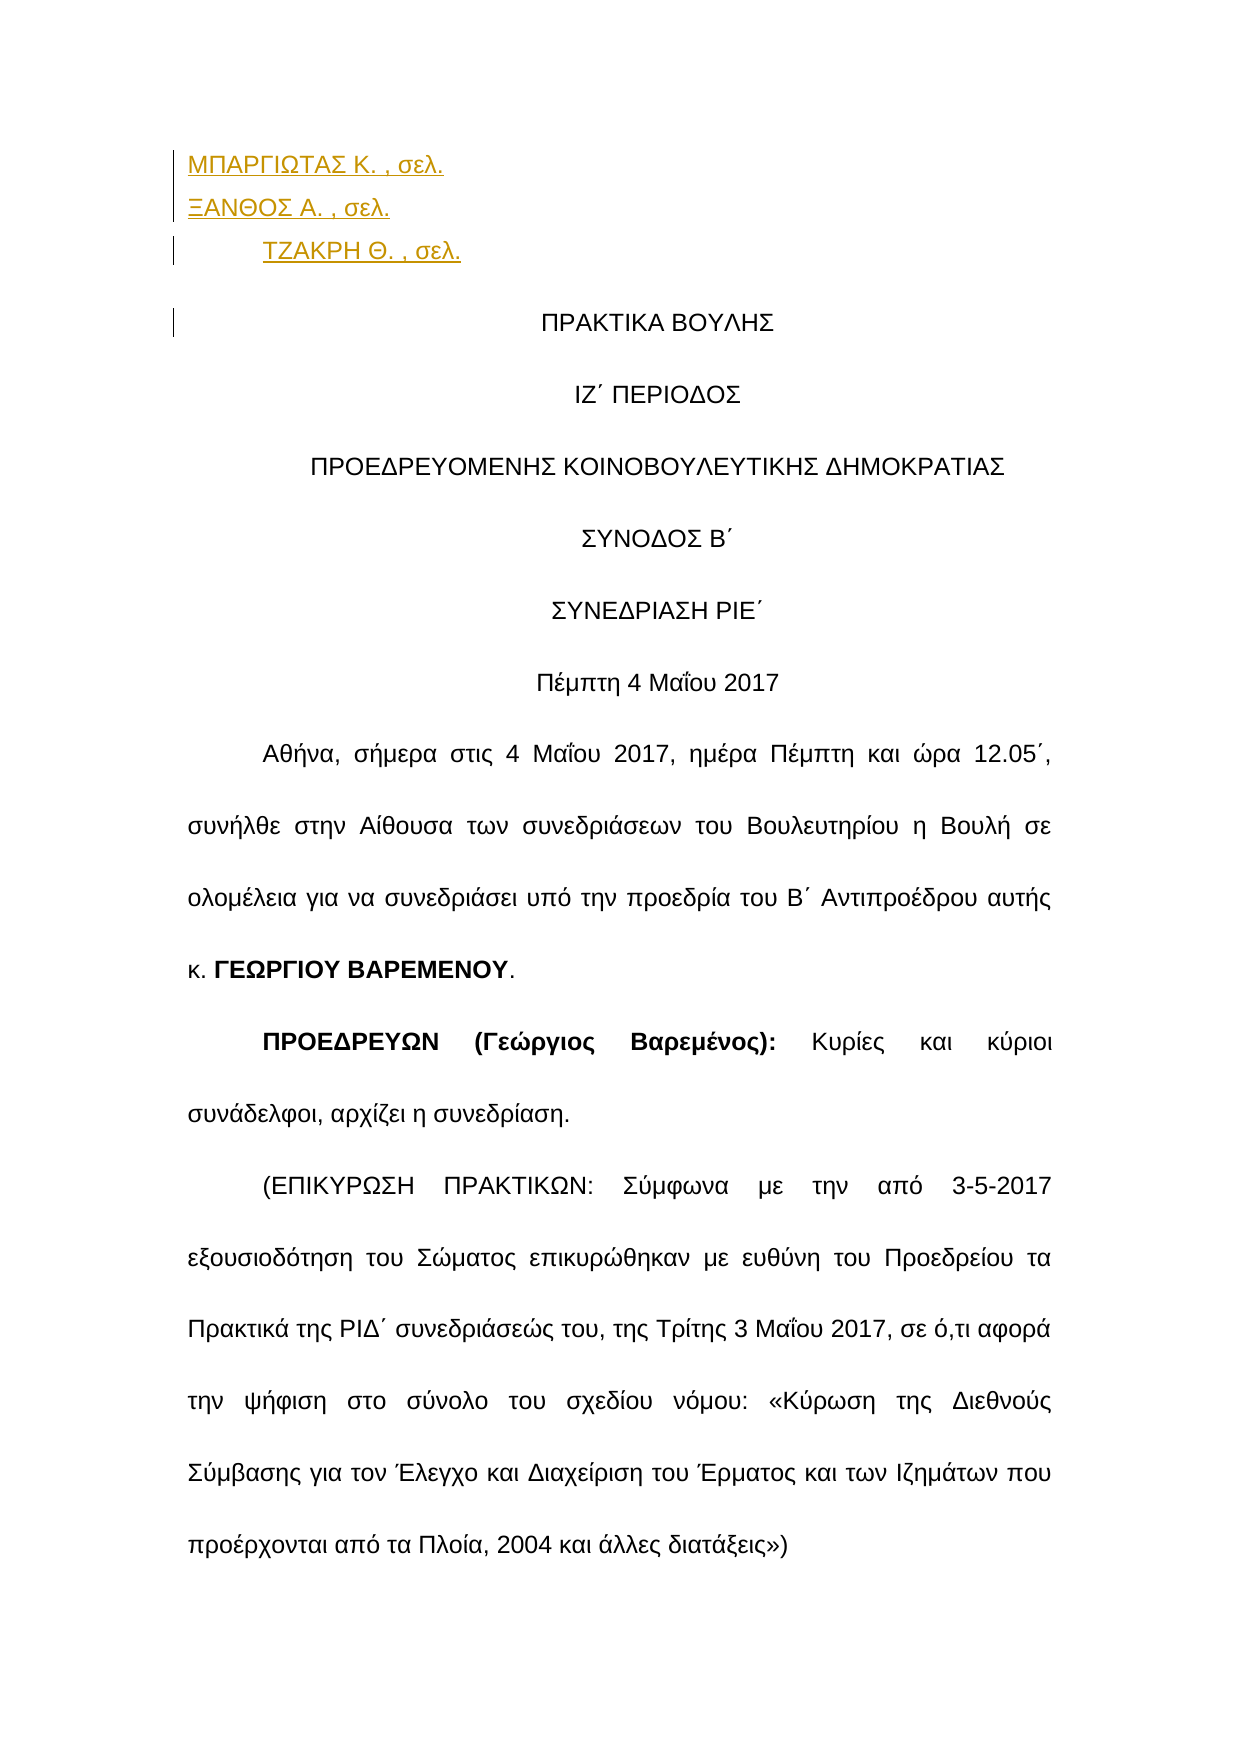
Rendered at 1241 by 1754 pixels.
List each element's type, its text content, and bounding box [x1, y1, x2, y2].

text Αθήνα, σήμερα στις 4 Μαΐου 2017, ημέρα Πέμπτη και ώρα 12.05΄, συνήλθε στην Αίθουσα των συνεδριάσεων του Βουλευτηρίου η Βουλή σε ολομέλεια για να συνεδριάσει υπό την προεδρία του Β΄ Αντιπροέδρου αυτής κ. ΓΕΩΡΓΙΟΥ ΒΑΡΕΜΕΝΟΥ. [187, 739, 1053, 984]
text ΠΡΟΕΔΡΕΥΟΜΕΝΗΣ ΚΟΙΝΟΒΟΥΛΕΥΤΙΚΗΣ ΔΗΜΟΚΡΑΤΙΑΣ [187, 452, 1053, 481]
text ΠΡΟΕΔΡΕΥΩΝ (Γεώργιος Βαρεμένος): Κυρίες και κύριοι συνάδελφοι, αρχίζει η συνεδρίαση. [187, 1027, 1053, 1127]
text Πέμπτη 4 Μαΐου 2017 [187, 667, 1053, 696]
text ΙΖ΄ ΠΕΡΙΟΔΟΣ [187, 380, 1053, 409]
text ΣΥΝΟΔΟΣ Β΄ [187, 524, 1053, 552]
text ΣΥΝΕΔΡΙΑΣΗ ΡΙΕ΄ [187, 596, 1053, 624]
text ΠΡΑΚΤΙΚΑ ΒΟΥΛΗΣ [187, 308, 1053, 337]
text (ΕΠΙΚΥΡΩΣΗ ΠΡΑΚΤΙΚΩΝ: Σύμφωνα με την από 3-5-2017 εξουσιοδότηση του Σώματος επικυρώθηκαν με ευθύνη του Προεδρείου τα Πρακτικά της ΡΙΔ΄ συνεδριάσεώς του, της Τρίτης 3 Μαΐου 2017, σε ό,τι αφορά την ψήφιση στο σύνολο του σχεδίου νόμου: «Κύρωση της Διεθνούς Σύμβασης για τον Έλεγχο και Διαχείριση του Έρματος και των Ιζημάτων που προέρχονται από τα Πλοία, 2004 και άλλες διατάξεις») [187, 1171, 1053, 1559]
